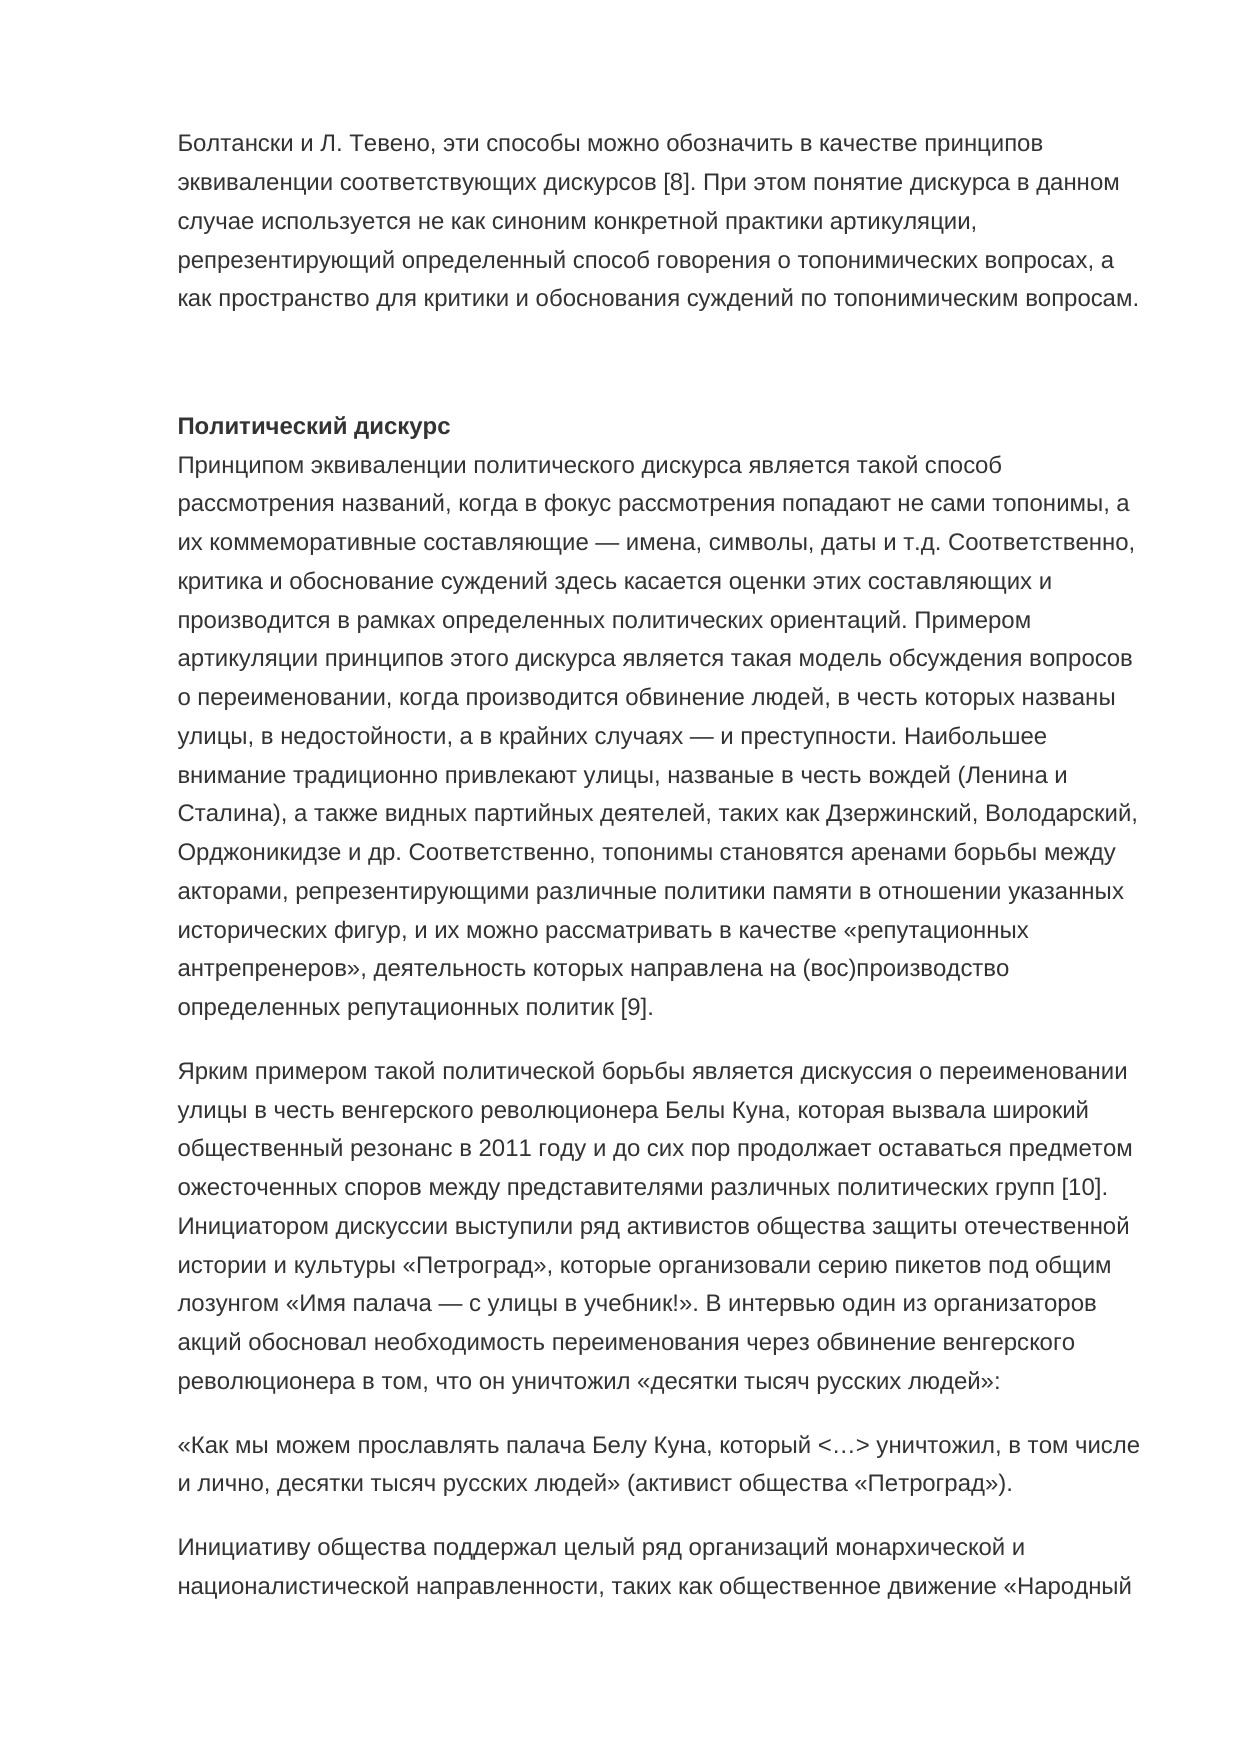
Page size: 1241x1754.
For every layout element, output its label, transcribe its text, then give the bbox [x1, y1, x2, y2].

text «Как мы можем прославлять палача Белу Куна, который <…> уничтожил, в том числе и лично, десятки тысяч русских людей» (активист общества «Петроград»). [177, 1419, 1152, 1497]
text Ярким примером такой политической борьбы является дискуссия о переименовании улицы в честь венгерского революционера Белы Куна, которая вызвала широкий общественный резонанс в 2011 году и до сих пор продолжает оставаться предметом ожесточенных споров между представителями различных политических групп [10]. Инициатором дискуссии выступили ряд активистов общества защиты отечественной истории и культуры «Петроград», которые организовали серию пикетов под общим лозунгом «Имя палача — с улицы в учебник!». В интервью один из организаторов акций обосновал необходимость переименования через обвинение венгерского революционера в том, что он уничтожил «десятки тысяч русских людей»: [177, 1046, 1152, 1394]
text Политический дискурс [177, 401, 1152, 439]
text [177, 1522, 1152, 1599]
text Принципом эквиваленции политического дискурса является такой способ рассмотрения названий, когда в фокус рассмотрения попадают не сами топонимы, а их коммеморативные составляющие — имена, символы, даты и т.д. Соответственно, критика и обоснование суждений здесь касается оценки этих составляющих и производится в рамках определенных политических ориентаций. Примером артикуляции принципов этого дискурса является такая модель обсуждения вопросов о переименовании, когда производится обвинение людей, в честь которых названы улицы, в недостойности, а в крайних случаях — и преступности. Наибольшее внимание традиционно привлекают улицы, названые в честь вождей (Ленина и Сталина), а также видных партийных деятелей, таких как Дзержинский, Володарский, Орджоникидзе и др. Соответственно, топонимы становятся аренами борьбы между акторами, репрезентирующими различные политики памяти в отношении указанных исторических фигур, и их можно рассматривать в качестве «репутационных антрепренеров», деятельность которых направлена на (вос)производство определенных репутационных политик [9]. [177, 439, 1152, 1021]
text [177, 118, 1152, 312]
